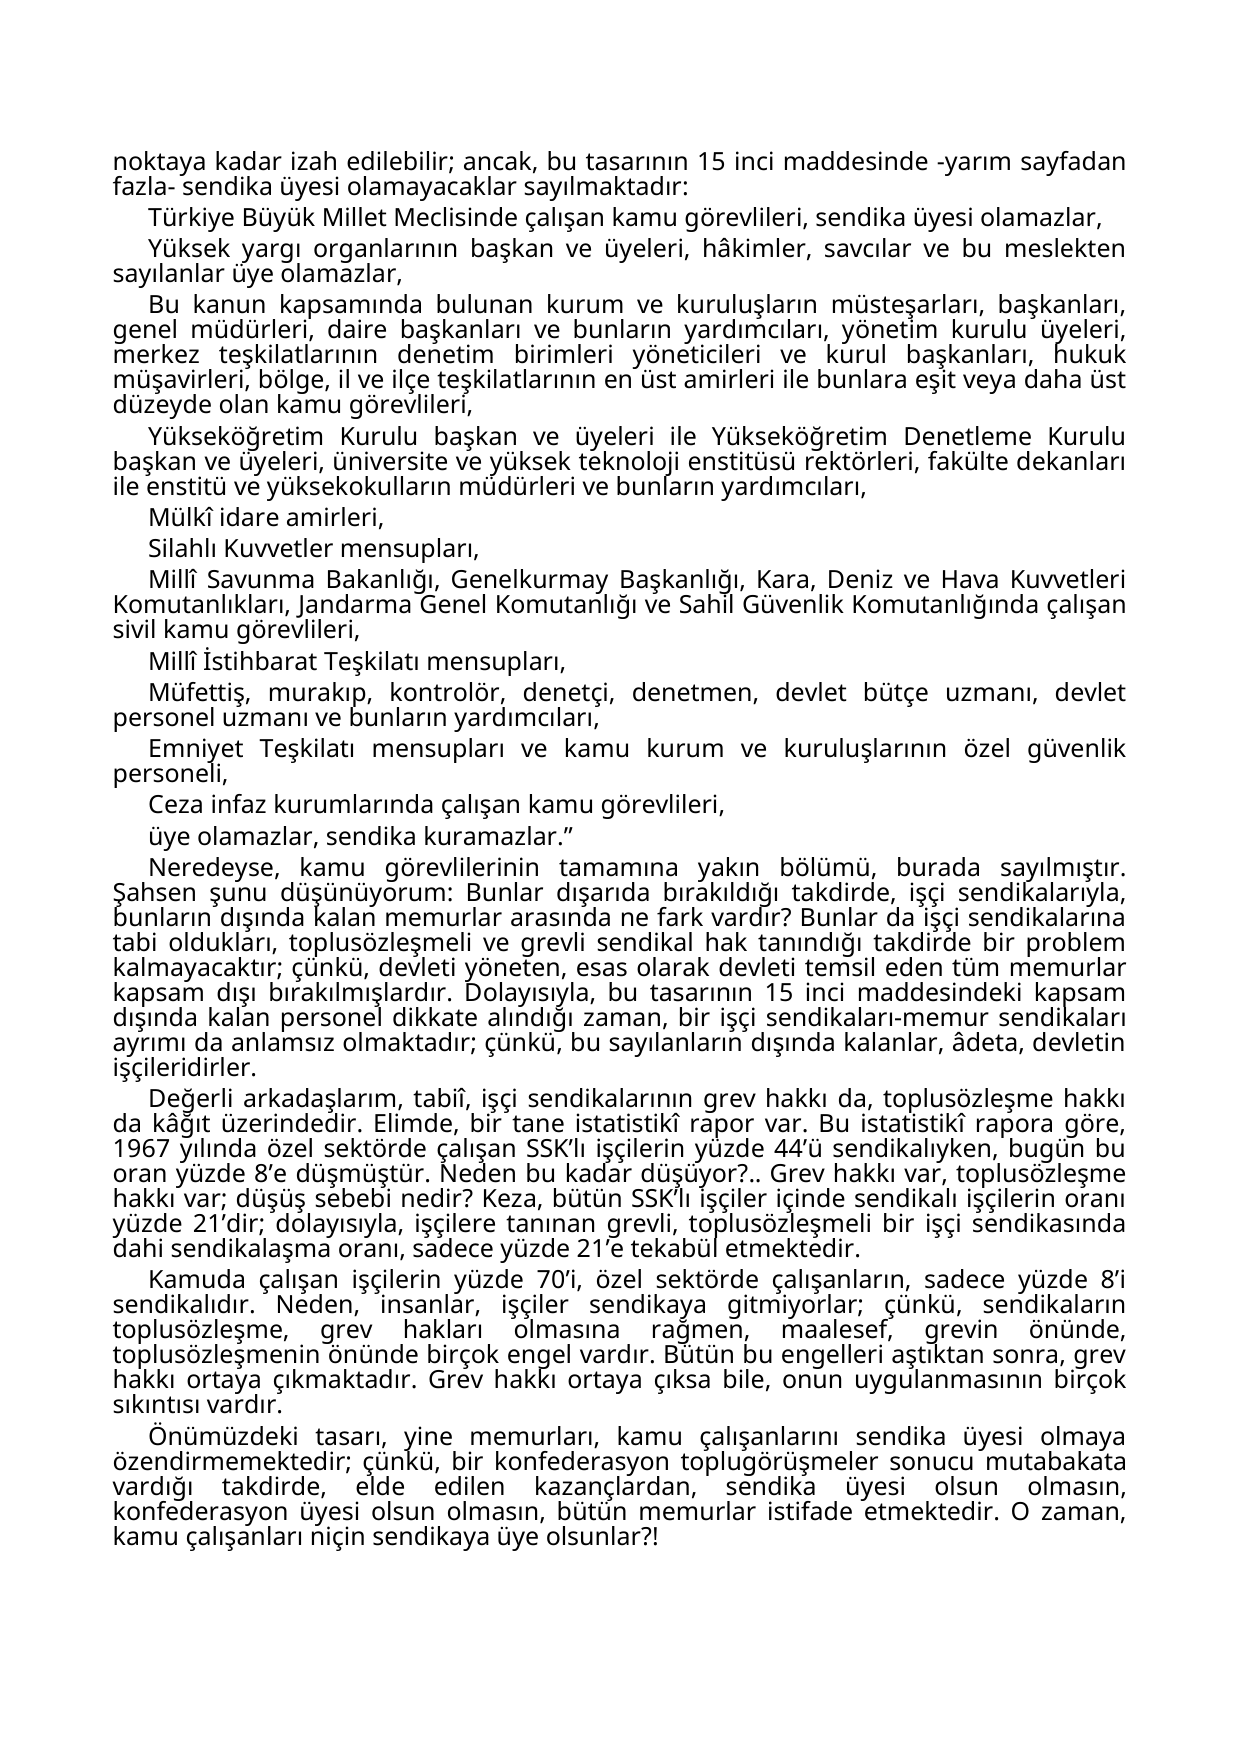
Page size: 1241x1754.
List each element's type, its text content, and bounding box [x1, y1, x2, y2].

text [112, 150, 1128, 200]
text Mülkî idare amirleri, [112, 506, 1128, 531]
text Millî Savunma Bakanlığı, Genelkurmay Başkanlığı, Kara, Deniz ve Hava Kuvvetleri Komutanlıkları, Jandarma Genel Komutanlığı ve Sahil Güvenlik Komutanlığında çalışan sivil kamu görevlileri, [112, 569, 1128, 644]
text Emniyet Teşkilatı mensupları ve kamu kurum ve kuruluşlarının özel güvenlik personeli, [112, 737, 1128, 787]
text Kamuda çalışan işçilerin yüzde 70’i, özel sektörde çalışanların, sadece yüzde 8’i sendikalıdır. Neden, insanlar, işçiler sendikaya gitmiyorlar; çünkü, sendikaların toplusözleşme, grev hakları olmasına rağmen, maalesef, grevin önünde, toplusözleşmenin önünde birçok engel vardır. Bütün bu engelleri aştıktan sonra, grev hakkı ortaya çıkmaktadır. Grev hakkı ortaya çıksa bile, onun uygulanmasının birçok sıkıntısı vardır. [112, 1269, 1128, 1419]
text Neredeyse, kamu görevlilerinin tamamına yakın bölümü, burada sayılmıştır. Şahsen şunu düşünüyorum: Bunlar dışarıda bırakıldığı takdirde, işçi sendikalarıyla, bunların dışında kalan memurlar arasında ne fark vardır? Bunlar da işçi sendikalarına tabi oldukları, toplusözleşmeli ve grevli sendikal hak tanındığı takdirde bir problem kalmayacaktır; çünkü, devleti yöneten, esas olarak devleti temsil eden tüm memurlar kapsam dışı bırakılmışlardır. Dolayısıyla, bu tasarının 15 inci maddesindeki kapsam dışında kalan personel dikkate alındığı zaman, bir işçi sendikaları-memur sendikaları ayrımı da anlamsız olmaktadır; çünkü, bu sayılanların dışında kalanlar, âdeta, devletin işçileridirler. [112, 856, 1128, 1081]
text Ceza infaz kurumlarında çalışan kamu görevlileri, [112, 794, 1128, 819]
text Bu kanun kapsamında bulunan kurum ve kuruluşların müsteşarları, başkanları, genel müdürleri, daire başkanları ve bunların yardımcıları, yönetim kurulu üyeleri, merkez teşkilatlarının denetim birimleri yöneticileri ve kurul başkanları, hukuk müşavirleri, bölge, il ve ilçe teşkilatlarının en üst amirleri ile bunlara eşit veya daha üst düzeyde olan kamu görevlileri, [112, 294, 1128, 419]
text Silahlı Kuvvetler mensupları, [112, 537, 1128, 562]
text Değerli arkadaşlarım, tabiî, işçi sendikalarının grev hakkı da, toplusözleşme hakkı da kâğıt üzerindedir. Elimde, bir tane istatistikî rapor var. Bu istatistikî rapora göre, 1967 yılında özel sektörde çalışan SSK’lı işçilerin yüzde 44’ü sendikalıyken, bugün bu oran yüzde 8’e düşmüştür. Neden bu kadar düşüyor?.. Grev hakkı var, toplusözleşme hakkı var; düşüş sebebi nedir? Keza, bütün SSK’lı işçiler içinde sendikalı işçilerin oranı yüzde 21’dir; dolayısıyla, işçilere tanınan grevli, toplusözleşmeli bir işçi sendikasında dahi sendikalaşma oranı, sadece yüzde 21’e tekabül etmektedir. [112, 1087, 1128, 1262]
text Yükseköğretim Kurulu başkan ve üyeleri ile Yükseköğretim Denetleme Kurulu başkan ve üyeleri, üniversite ve yüksek teknoloji enstitüsü rektörleri, fakülte dekanları ile enstitü ve yüksekokulların müdürleri ve bunların yardımcıları, [112, 425, 1128, 500]
text Millî İstihbarat Teşkilatı mensupları, [112, 650, 1128, 675]
text Önümüzdeki tasarı, yine memurları, kamu çalışanlarını sendika üyesi olmaya özendirmemektedir; çünkü, bir konfederasyon toplugörüşmeler sonucu mutabakata vardığı takdirde, elde edilen kazançlardan, sendika üyesi olsun olmasın, konfederasyon üyesi olsun olmasın, bütün memurlar istifade etmektedir. O zaman, kamu çalışanları niçin sendikaya üye olsunlar?! [112, 1425, 1128, 1550]
text üye olamazlar, sendika kuramazlar.” [112, 825, 1128, 850]
text Müfettiş, murakıp, kontrolör, denetçi, denetmen, devlet bütçe uzmanı, devlet personel uzmanı ve bunların yardımcıları, [112, 681, 1128, 731]
text Türkiye Büyük Millet Meclisinde çalışan kamu görevlileri, sendika üyesi olamazlar, [112, 206, 1128, 231]
text Yüksek yargı organlarının başkan ve üyeleri, hâkimler, savcılar ve bu meslekten sayılanlar üye olamazlar, [112, 237, 1128, 287]
